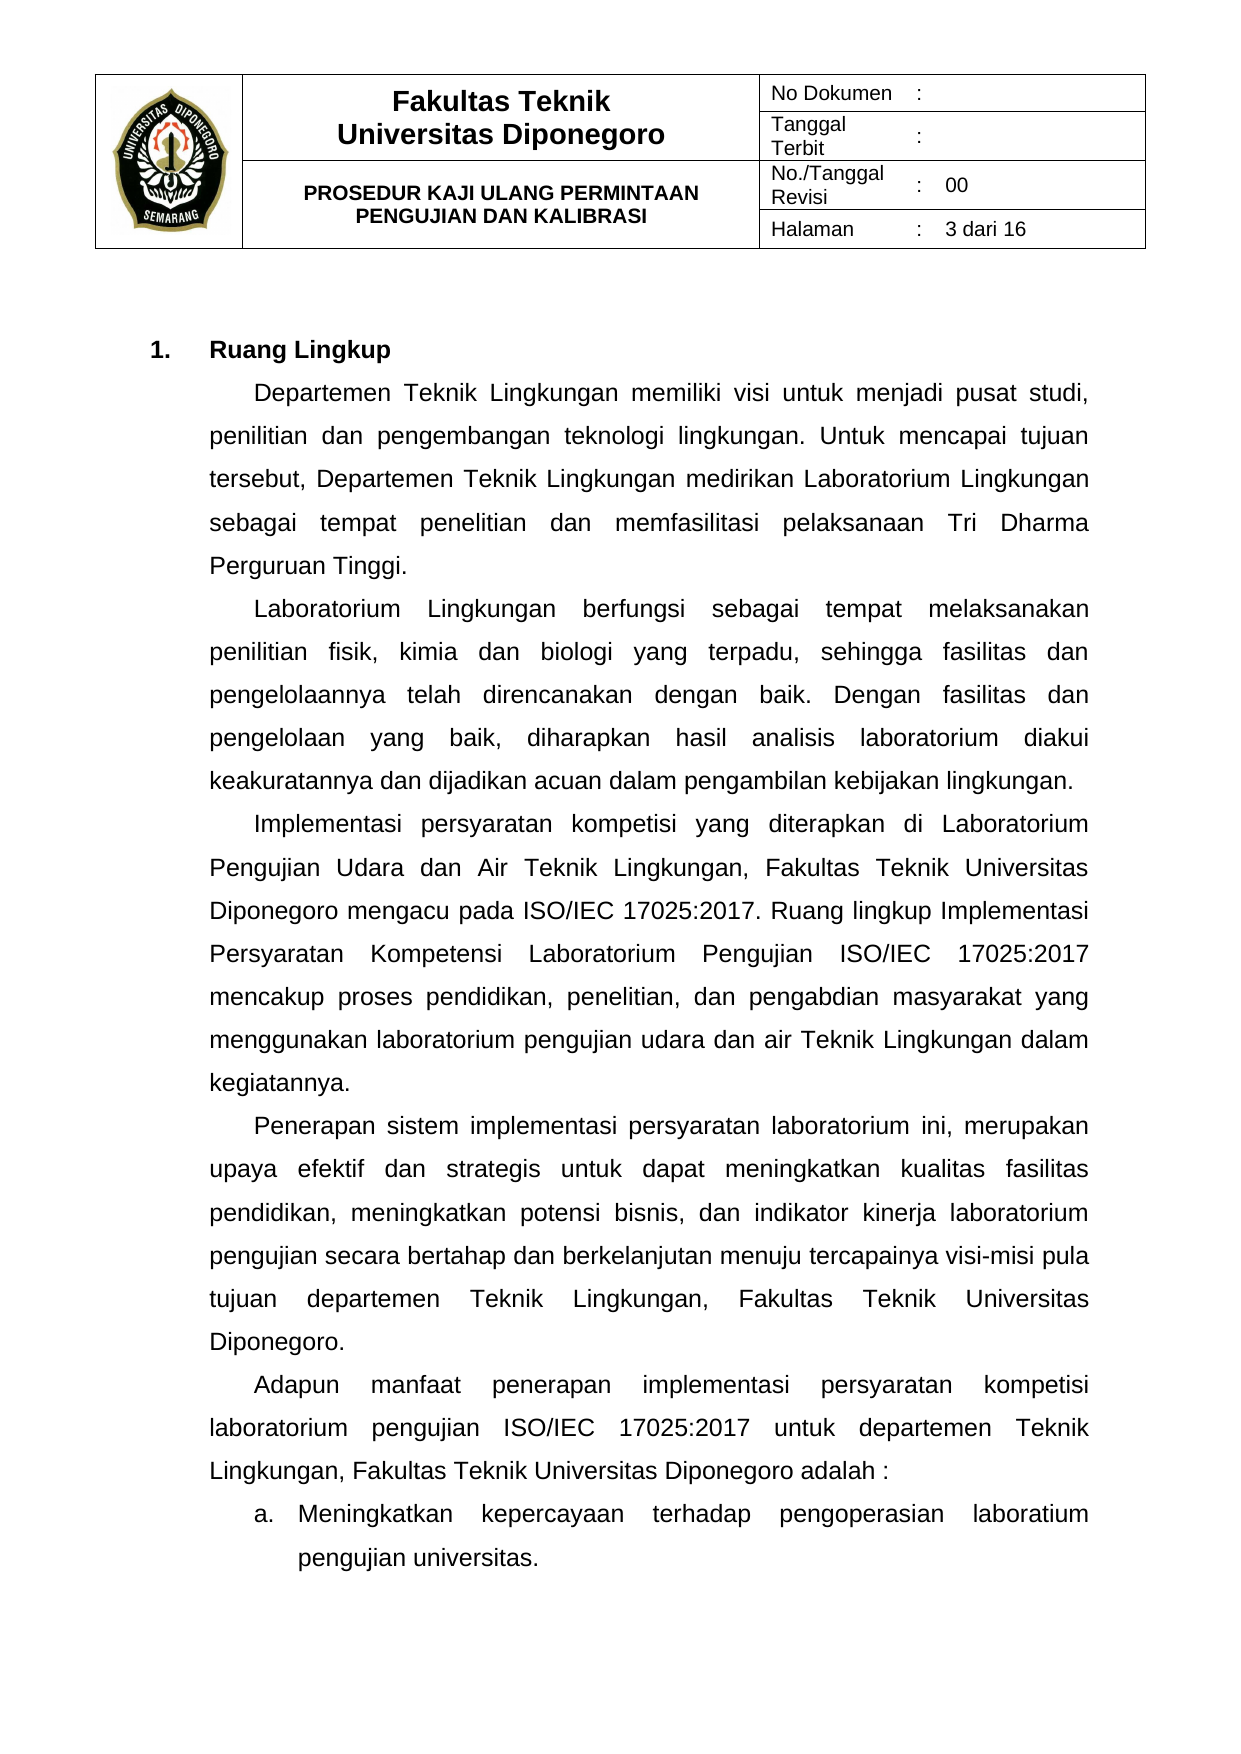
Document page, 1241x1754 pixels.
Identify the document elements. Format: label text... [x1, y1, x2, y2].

list Adapun manfaat penerapan implementasi persyaratan kompetisi laboratorium pengujian ISO/IEC 17025:2017 untuk departemen Teknik Lingkungan, Fakultas Teknik Universitas Diponegoro adalah : [209, 1370, 1090, 1485]
list Departemen Teknik Lingkungan memiliki visi untuk menjadi pusat studi, penilitian dan pengembangan teknologi lingkungan. Untuk mencapai tujuan tersebut, Departemen Teknik Lingkungan medirikan Laboratorium Lingkungan sebagai tempat penelitian dan memfasilitasi pelaksanaan Tri Dharma Perguruan Tinggi. [209, 378, 1090, 579]
list Ruang Lingkup [150, 335, 1090, 364]
picture [110, 86, 232, 235]
list Implementasi persyaratan kompetisi yang diterapkan di Laboratorium Pengujian Udara dan Air Teknik Lingkungan, Fakultas Teknik Universitas Diponegoro mengacu pada ISO/IEC 17025:2017. Ruang lingkup Implementasi Persyaratan Kompetensi Laboratorium Pengujian ISO/IEC 17025:2017 mencakup proses pendidikan, penelitian, dan pengabdian masyarakat yang menggunakan laboratorium pengujian udara dan air Teknik Lingkungan dalam kegiatannya. [209, 809, 1090, 1097]
list Laboratorium Lingkungan berfungsi sebagai tempat melaksanakan penilitian fisik, kimia dan biologi yang terpadu, sehingga fasilitas dan pengelolaannya telah direncanakan dengan baik. Dengan fasilitas dan pengelolaan yang baik, diharapkan hasil analisis laboratorium diakui keakuratannya dan dijadikan acuan dalam pengambilan kebijakan lingkungan. [209, 594, 1090, 795]
list Meningkatkan kepercayaan terhadap pengoperasian laboratium pengujian universitas. [253, 1499, 1090, 1571]
list Penerapan sistem implementasi persyaratan laboratorium ini, merupakan upaya efektif dan strategis untuk dapat meningkatkan kualitas fasilitas pendidikan, meningkatkan potensi bisnis, dan indikator kinerja laboratorium pengujian secara bertahap dan berkelanjutan menuju tercapainya visi-misi pula tujuan departemen Teknik Lingkungan, Fakultas Teknik Universitas Diponegoro. [209, 1111, 1090, 1356]
